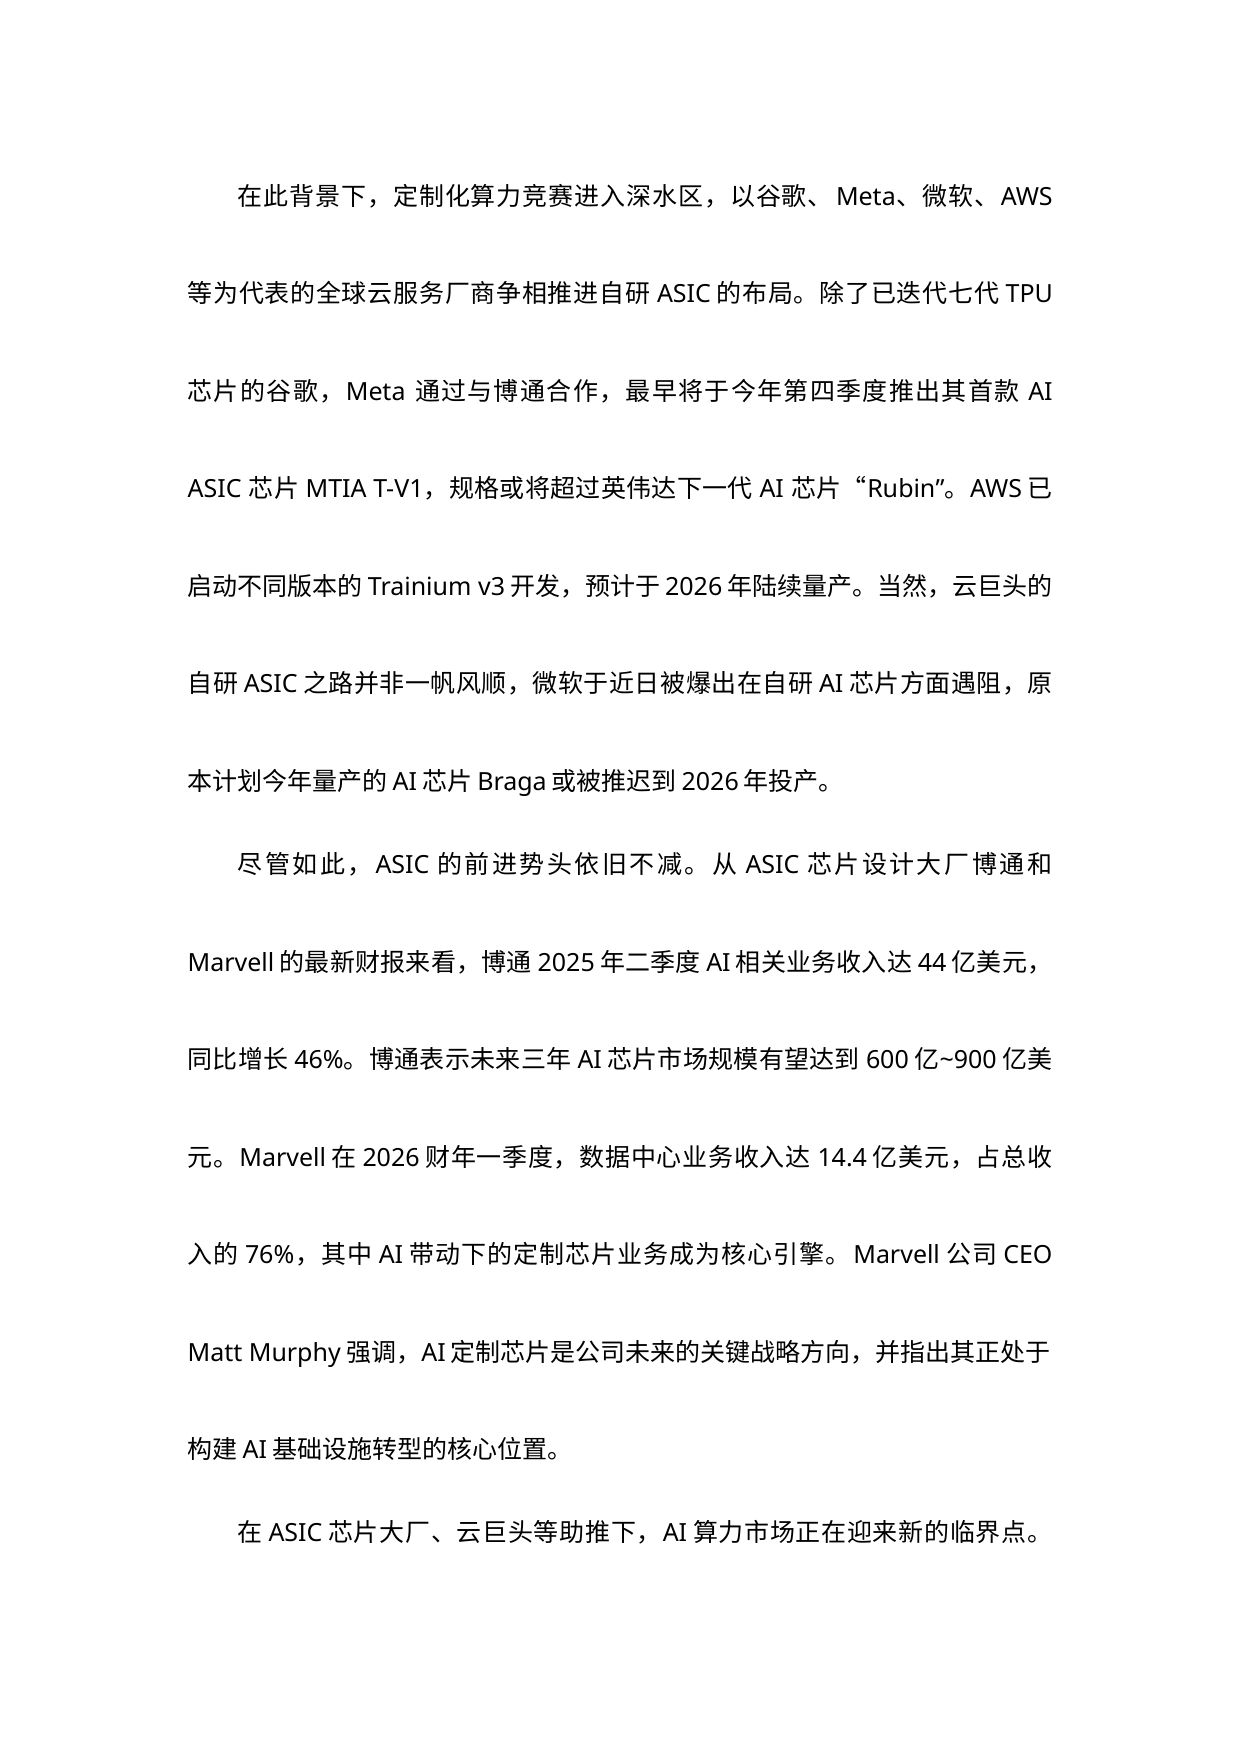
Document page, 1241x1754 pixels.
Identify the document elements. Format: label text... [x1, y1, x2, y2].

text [187, 1498, 1053, 1563]
text 尽管如此，ASIC的前进势头依旧不减。从ASIC芯片设计大厂博通和Marvell的最新财报来看，博通2025年二季度AI相关业务收入达44亿美元，同比增长46%。博通表示未来三年AI芯片市场规模有望达到600亿~900亿美元。Marvell在2026财年一季度，数据中心业务收入达14.4亿美元，占总收入的76%，其中AI带动下的定制芯片业务成为核心引擎。Marvell公司CEO Matt Murphy强调，AI定制芯片是公司未来的关键战略方向，并指出其正处于构建AI基础设施转型的核心位置。 [187, 830, 1053, 1480]
text 在此背景下，定制化算力竞赛进入深水区，以谷歌、Meta、微软、AWS等为代表的全球云服务厂商争相推进自研ASIC的布局。除了已迭代七代TPU芯片的谷歌，Meta 通过与博通合作，最早将于今年第四季度推出其首款 AI ASIC 芯片 MTIA T-V1，规格或将超过英伟达下一代 AI 芯片“Rubin”。AWS已启动不同版本的Trainium v3开发，预计于2026年陆续量产。当然，云巨头的自研ASIC之路并非一帆风顺，微软于近日被爆出在自研AI芯片方面遇阻，原本计划今年量产的AI芯片Braga或被推迟到2026年投产。 [187, 162, 1053, 812]
